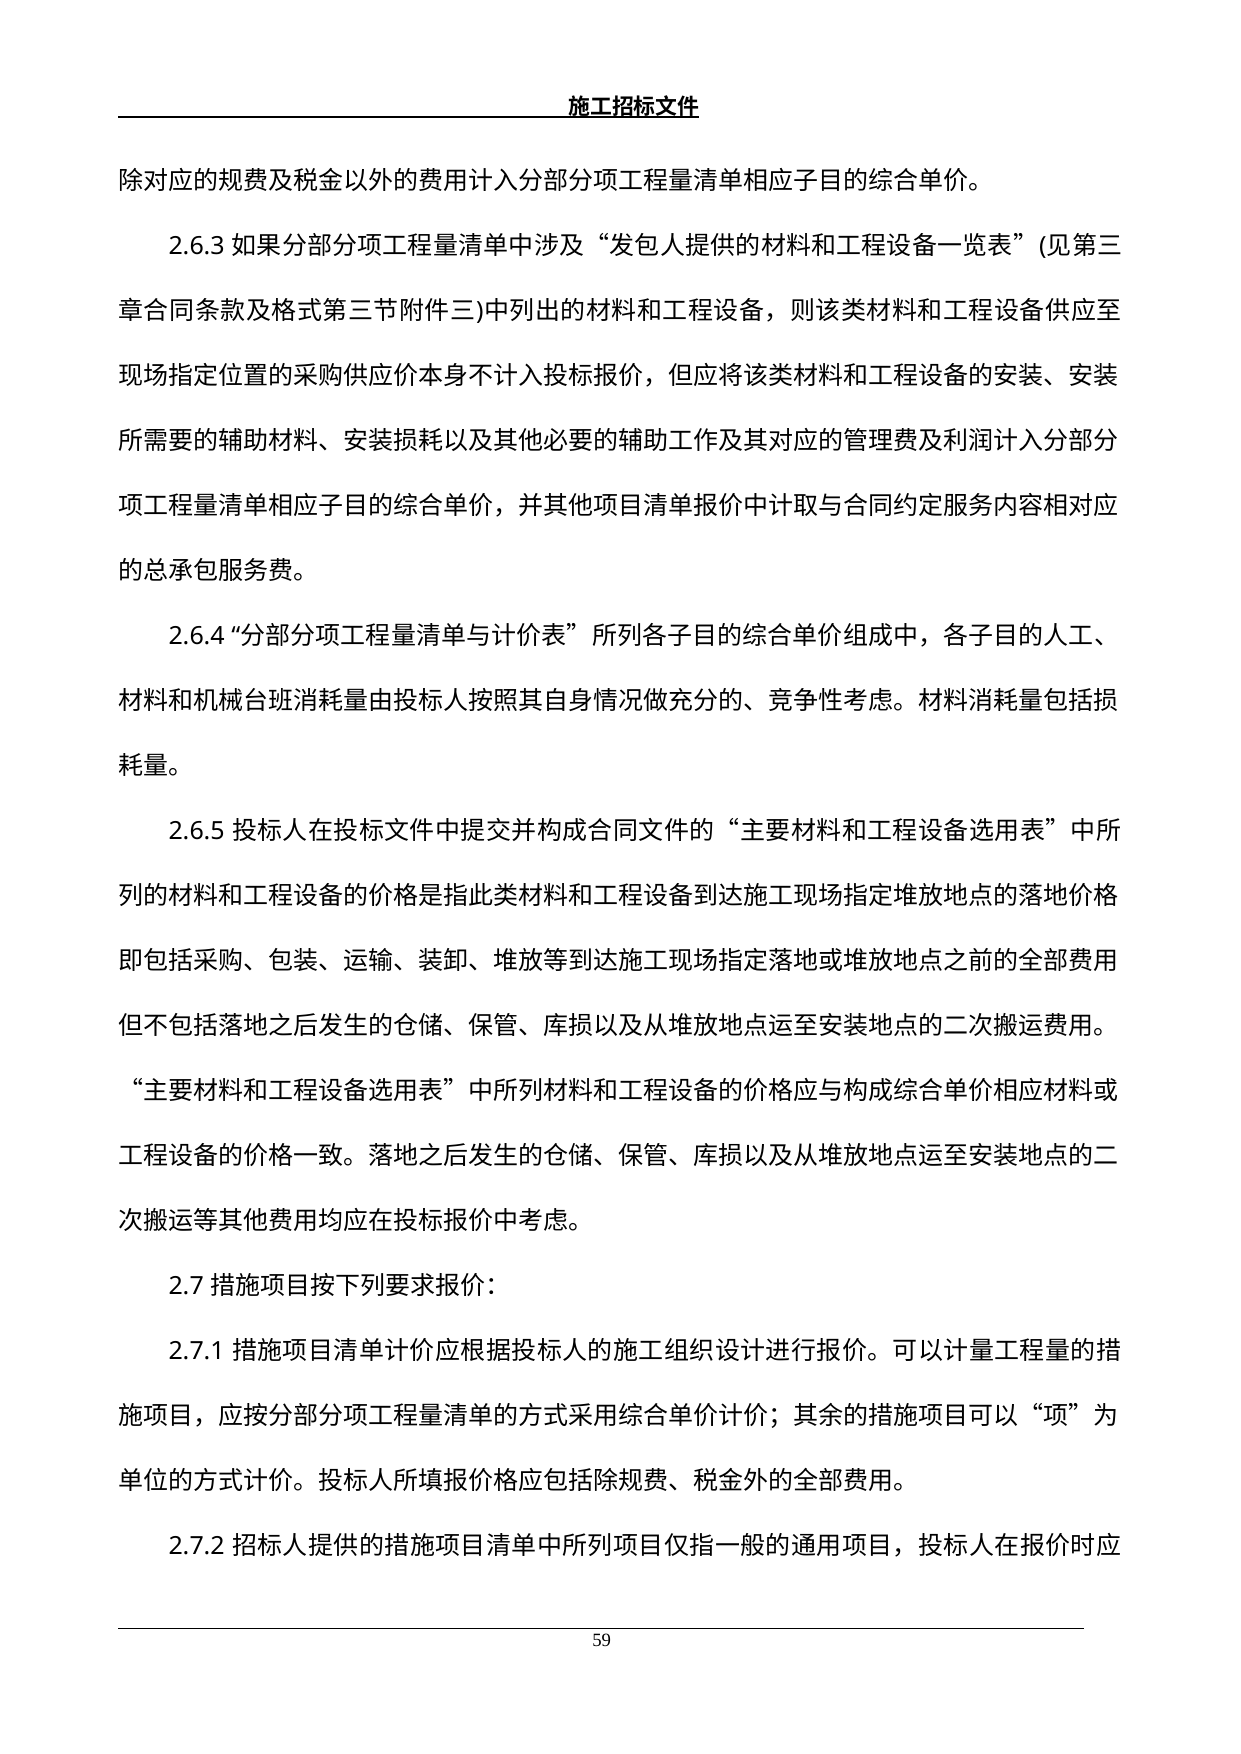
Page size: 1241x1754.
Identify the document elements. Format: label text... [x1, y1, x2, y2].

text 2.6.5 投标人在投标文件中提交并构成合同文件的“主要材料和工程设备选用表”中所列的材料和工程设备的价格是指此类材料和工程设备到达施工现场指定堆放地点的落地价格，即包括采购、包装、运输、装卸、堆放等到达施工现场指定落地或堆放地点之前的全部费用，但不包括落地之后发生的仓储、保管、库损以及从堆放地点运至安装地点的二次搬运费用。“主要材料和工程设备选用表”中所列材料和工程设备的价格应与构成综合单价相应材料或工程设备的价格一致。落地之后发生的仓储、保管、库损以及从堆放地点运至安装地点的二次搬运等其他费用均应在投标报价中考虑。 [118, 796, 1122, 1251]
text 2.6.3 如果分部分项工程量清单中涉及“发包人提供的材料和工程设备一览表”(见第三章合同条款及格式第三节附件三)中列出的材料和工程设备，则该类材料和工程设备供应至现场指定位置的采购供应价本身不计入投标报价，但应将该类材料和工程设备的安装、安装所需要的辅助材料、安装损耗以及其他必要的辅助工作及其对应的管理费及利润计入分部分项工程量清单相应子目的综合单价，并其他项目清单报价中计取与合同约定服务内容相对应的总承包服务费。 [118, 211, 1122, 601]
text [118, 1511, 1122, 1576]
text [118, 146, 1122, 211]
text 2.7 措施项目按下列要求报价： [118, 1251, 1122, 1316]
text 2.7.1 措施项目清单计价应根据投标人的施工组织设计进行报价。可以计量工程量的措施项目，应按分部分项工程量清单的方式采用综合单价计价；其余的措施项目可以“项”为单位的方式计价。投标人所填报价格应包括除规费、税金外的全部费用。 [118, 1316, 1122, 1511]
text 2.6.4 “分部分项工程量清单与计价表”所列各子目的综合单价组成中，各子目的人工、材料和机械台班消耗量由投标人按照其自身情况做充分的、竞争性考虑。材料消耗量包括损耗量。 [118, 601, 1122, 796]
